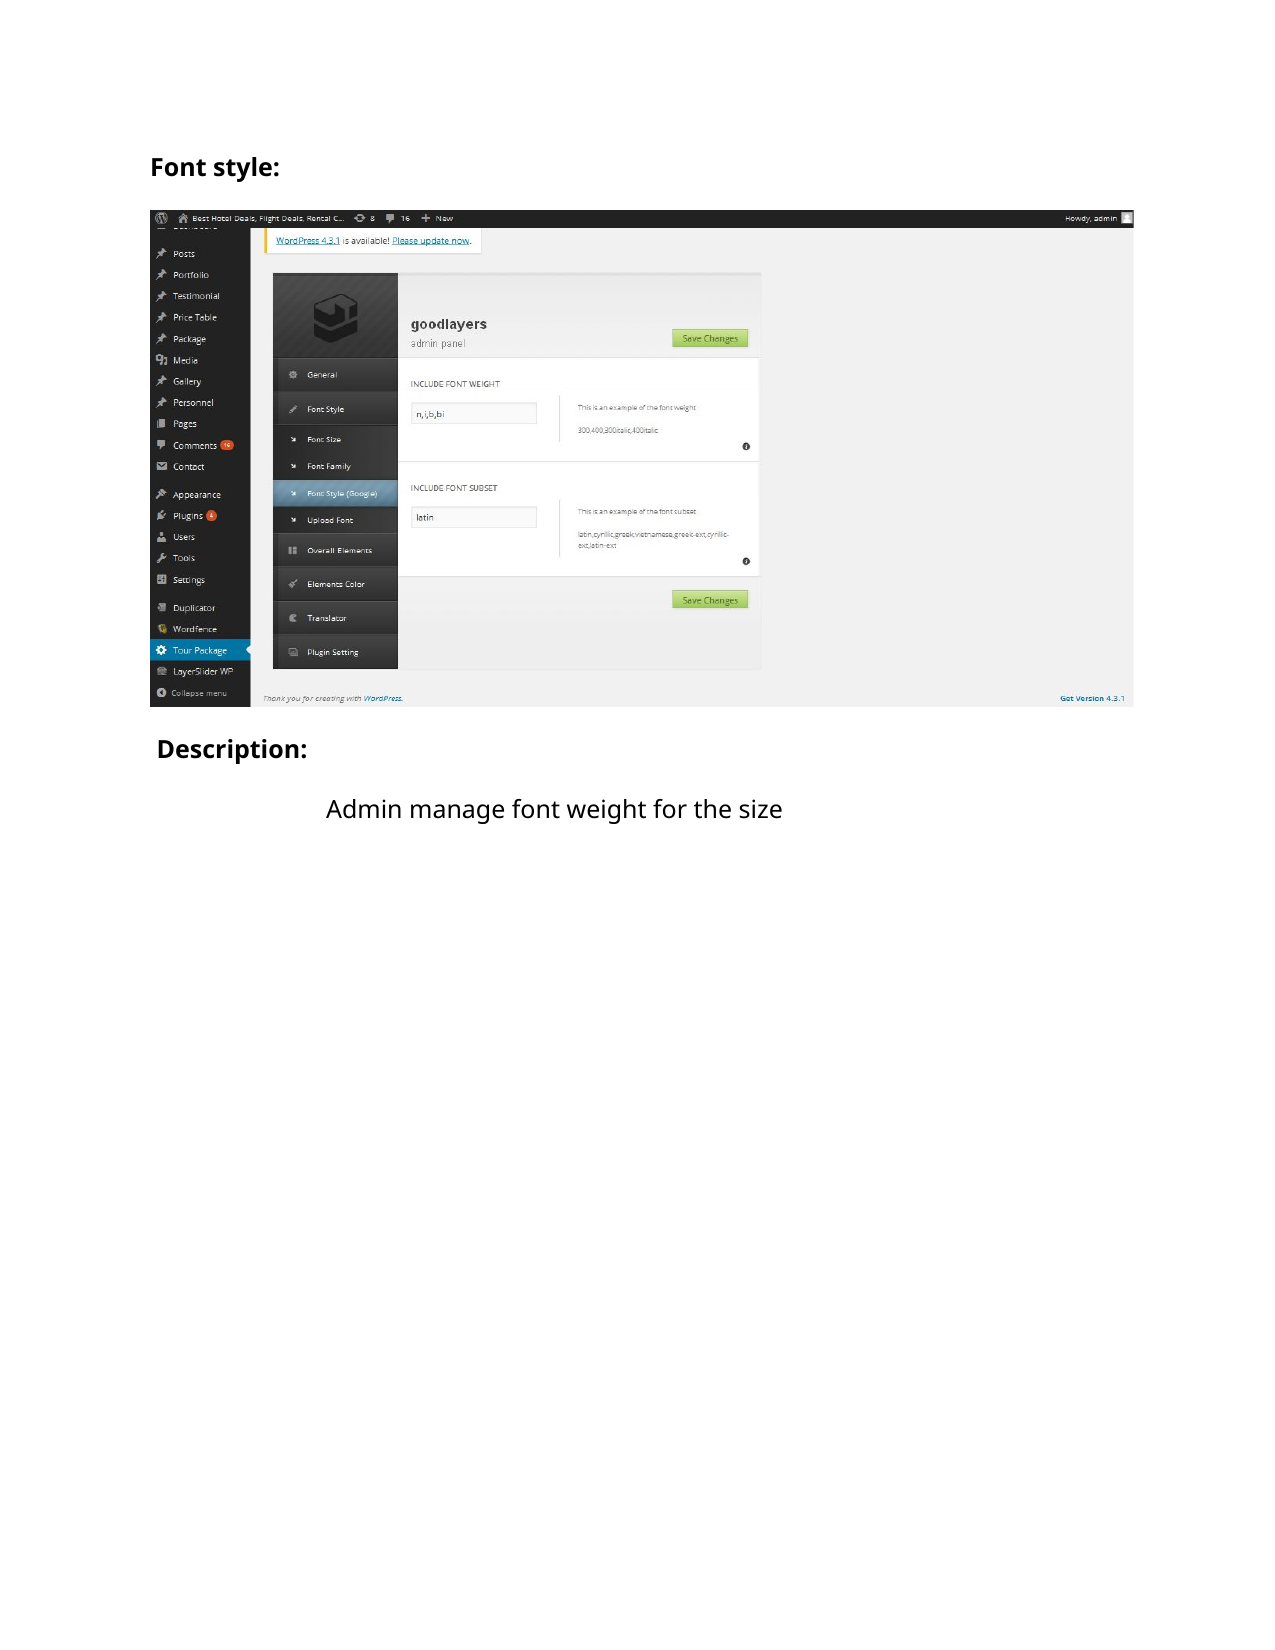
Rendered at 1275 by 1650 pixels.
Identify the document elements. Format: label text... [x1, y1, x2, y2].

picture [150, 210, 1134, 707]
text Description: [150, 732, 1125, 766]
text Font style: [150, 150, 1125, 184]
text Admin manage font weight for the size [150, 792, 1125, 826]
picture [201, 649, 227, 653]
picture [157, 645, 167, 655]
